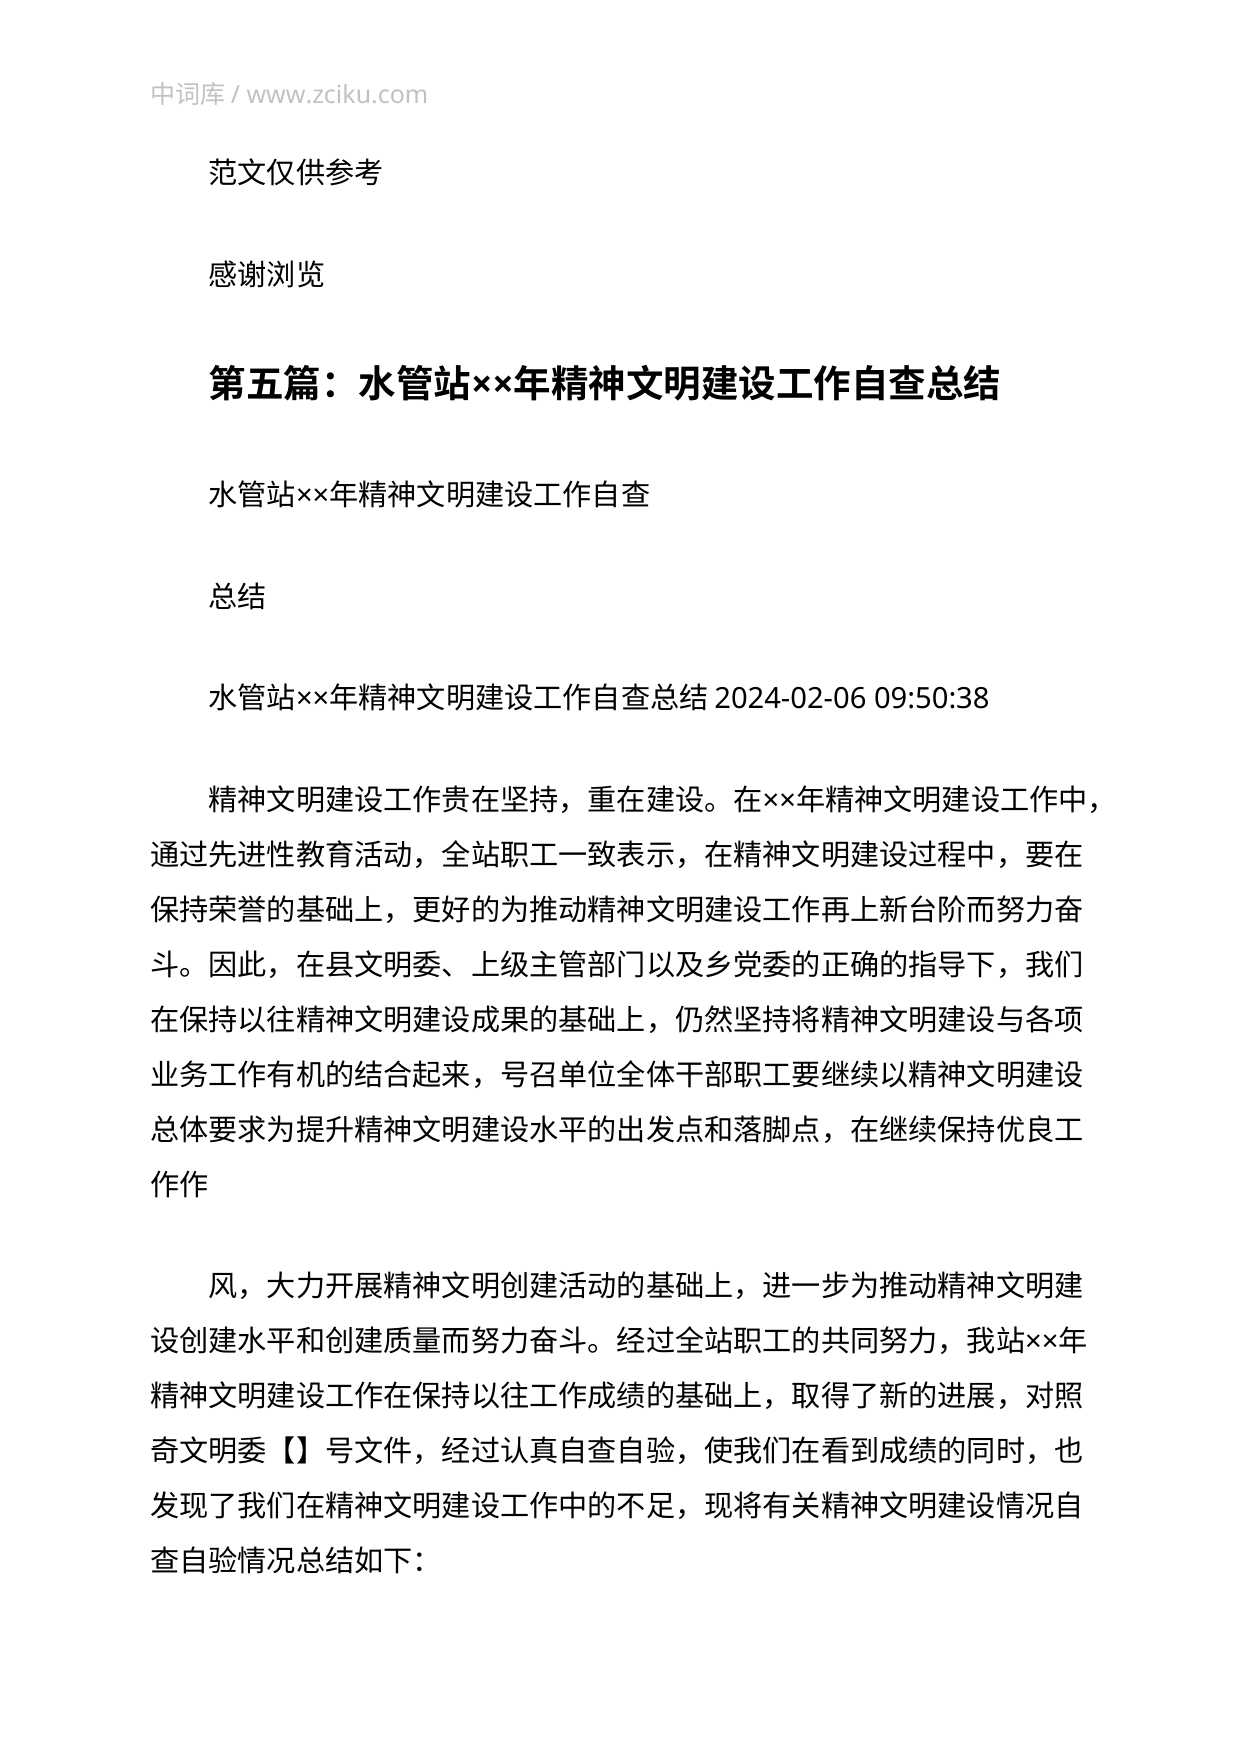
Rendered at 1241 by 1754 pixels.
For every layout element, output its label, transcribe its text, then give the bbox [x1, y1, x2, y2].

text 总结 [150, 573, 1090, 615]
text 水管站××年精神文明建设工作自查总结2024-02-06 09:50:38 [150, 675, 1090, 717]
text 精神文明建设工作贵在坚持，重在建设。在××年精神文明建设工作中，通过先进性教育活动，全站职工一致表示，在精神文明建设过程中，要在保持荣誉的基础上，更好的为推动精神文明建设工作再上新台阶而努力奋斗。因此，在县文明委、上级主管部门以及乡党委的正确的指导下，我们在保持以往精神文明建设成果的基础上，仍然坚持将精神文明建设与各项业务工作有机的结合起来，号召单位全体干部职工要继续以精神文明建设总体要求为提升精神文明建设水平的出发点和落脚点，在继续保持优良工作作 [150, 777, 1090, 1203]
text 风，大力开展精神文明创建活动的基础上，进一步为推动精神文明建设创建水平和创建质量而努力奋斗。经过全站职工的共同努力，我站××年精神文明建设工作在保持以往工作成绩的基础上，取得了新的进展，对照奇文明委【】号文件，经过认真自查自验，使我们在看到成绩的同时，也发现了我们在精神文明建设工作中的不足，现将有关精神文明建设情况自查自验情况总结如下： [150, 1263, 1090, 1580]
text 水管站××年精神文明建设工作自查 [150, 471, 1090, 513]
text 范文仅供参考 [150, 150, 1090, 192]
text 第五篇：水管站××年精神文明建设工作自查总结 [150, 353, 1090, 408]
text 感谢浏览 [150, 252, 1090, 294]
